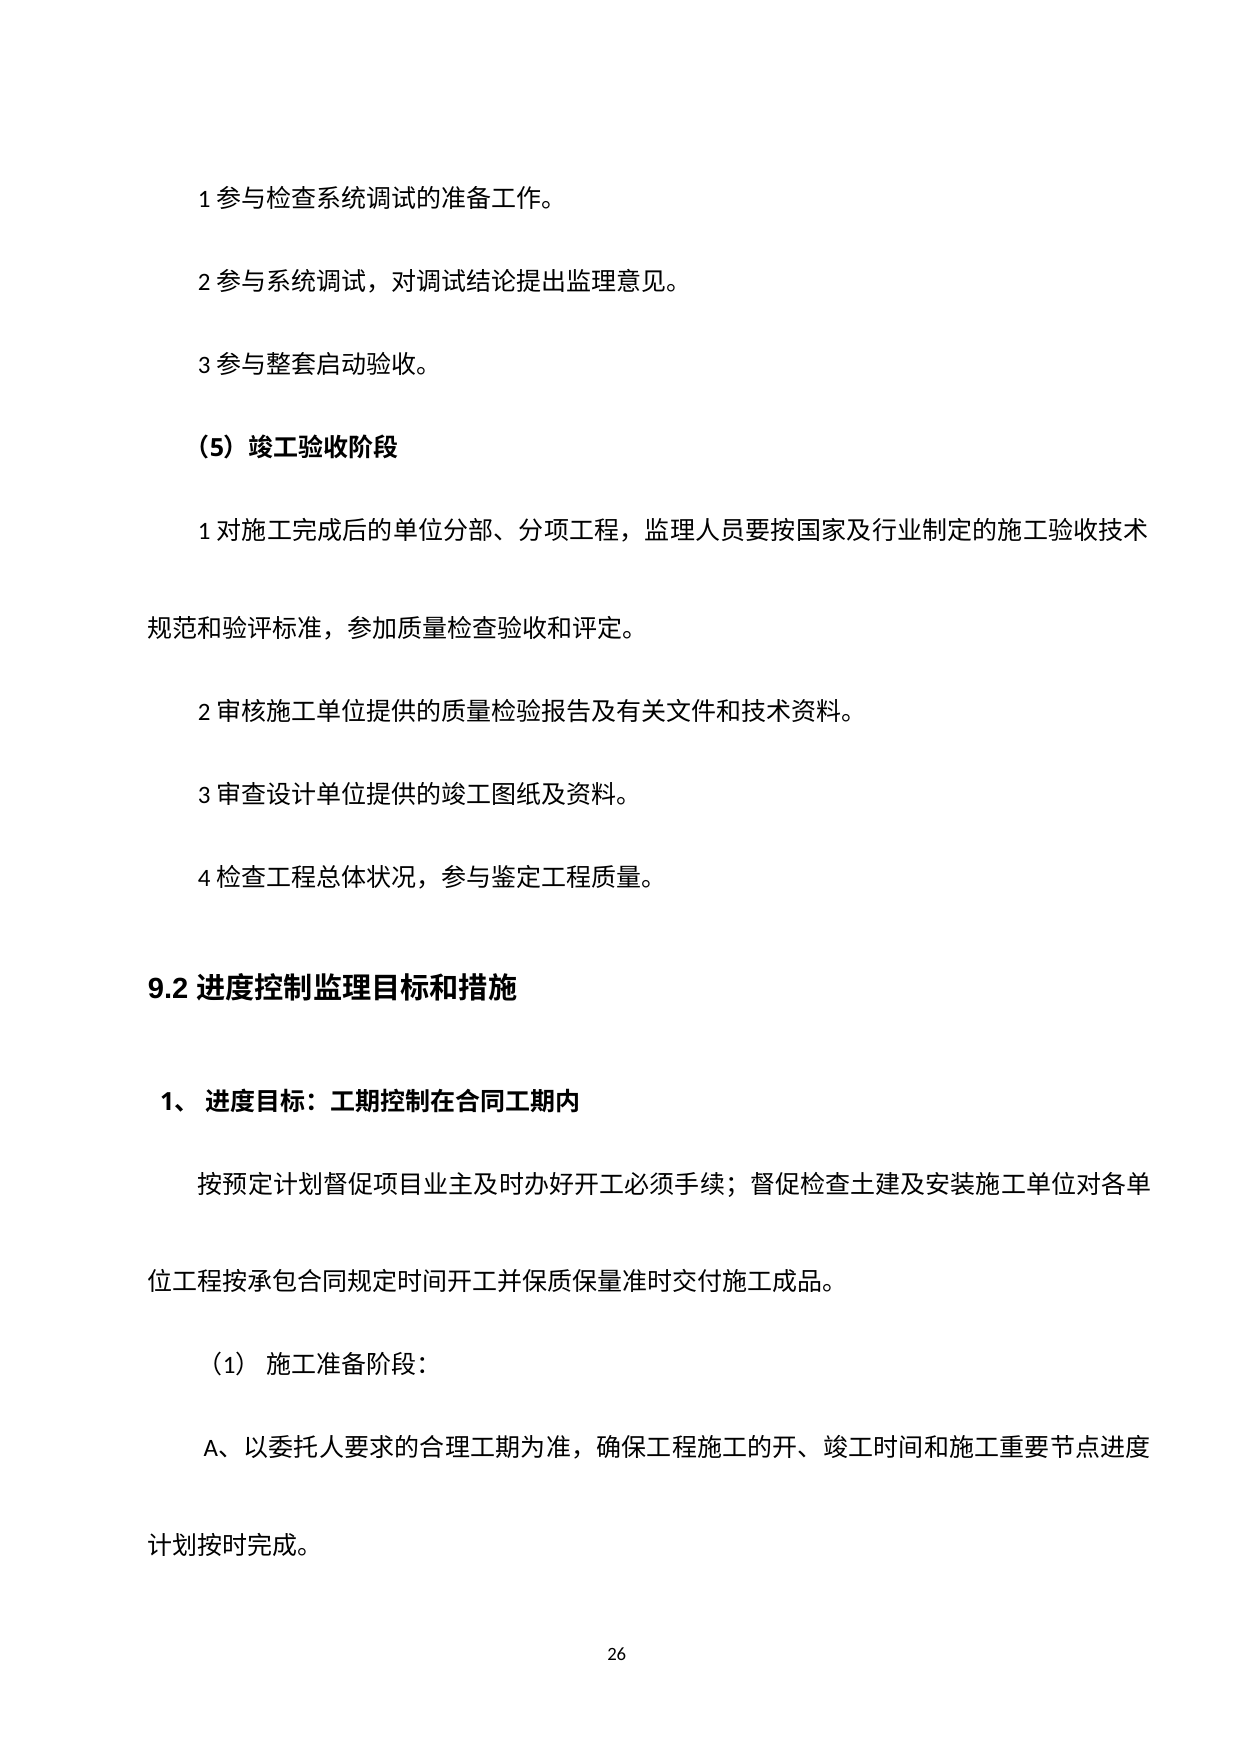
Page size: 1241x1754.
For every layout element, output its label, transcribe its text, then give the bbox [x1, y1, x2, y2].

text （5）竣工验收阶段 [148, 413, 1152, 478]
text 4 检查工程总体状况，参与鉴定工程质量。 [148, 843, 1152, 908]
text 2 审核施工单位提供的质量检验报告及有关文件和技术资料。 [148, 677, 1152, 742]
text 3 审查设计单位提供的竣工图纸及资料。 [148, 760, 1152, 825]
text 1 参与检查系统调试的准备工作。 [148, 164, 1152, 229]
text 按预定计划督促项目业主及时办好开工必须手续；督促检查土建及安装施工单位对各单位工程按承包合同规定时间开工并保质保量准时交付施工成品。 [148, 1150, 1152, 1312]
text 2 参与系统调试，对调试结论提出监理意见。 [148, 247, 1152, 312]
text A、以委托人要求的合理工期为准，确保工程施工的开、竣工时间和施工重要节点进度计划按时完成。 [148, 1413, 1152, 1576]
text 1、 进度目标：工期控制在合同工期内 [148, 1067, 1152, 1132]
subtitle 9.2 进度控制监理目标和措施 [148, 953, 1152, 1018]
text 3 参与整套启动验收。 [148, 330, 1152, 395]
text （1） 施工准备阶段： [148, 1330, 1152, 1395]
text 1 对施工完成后的单位分部、分项工程，监理人员要按国家及行业制定的施工验收技术规范和验评标准，参加质量检查验收和评定。 [148, 496, 1152, 659]
